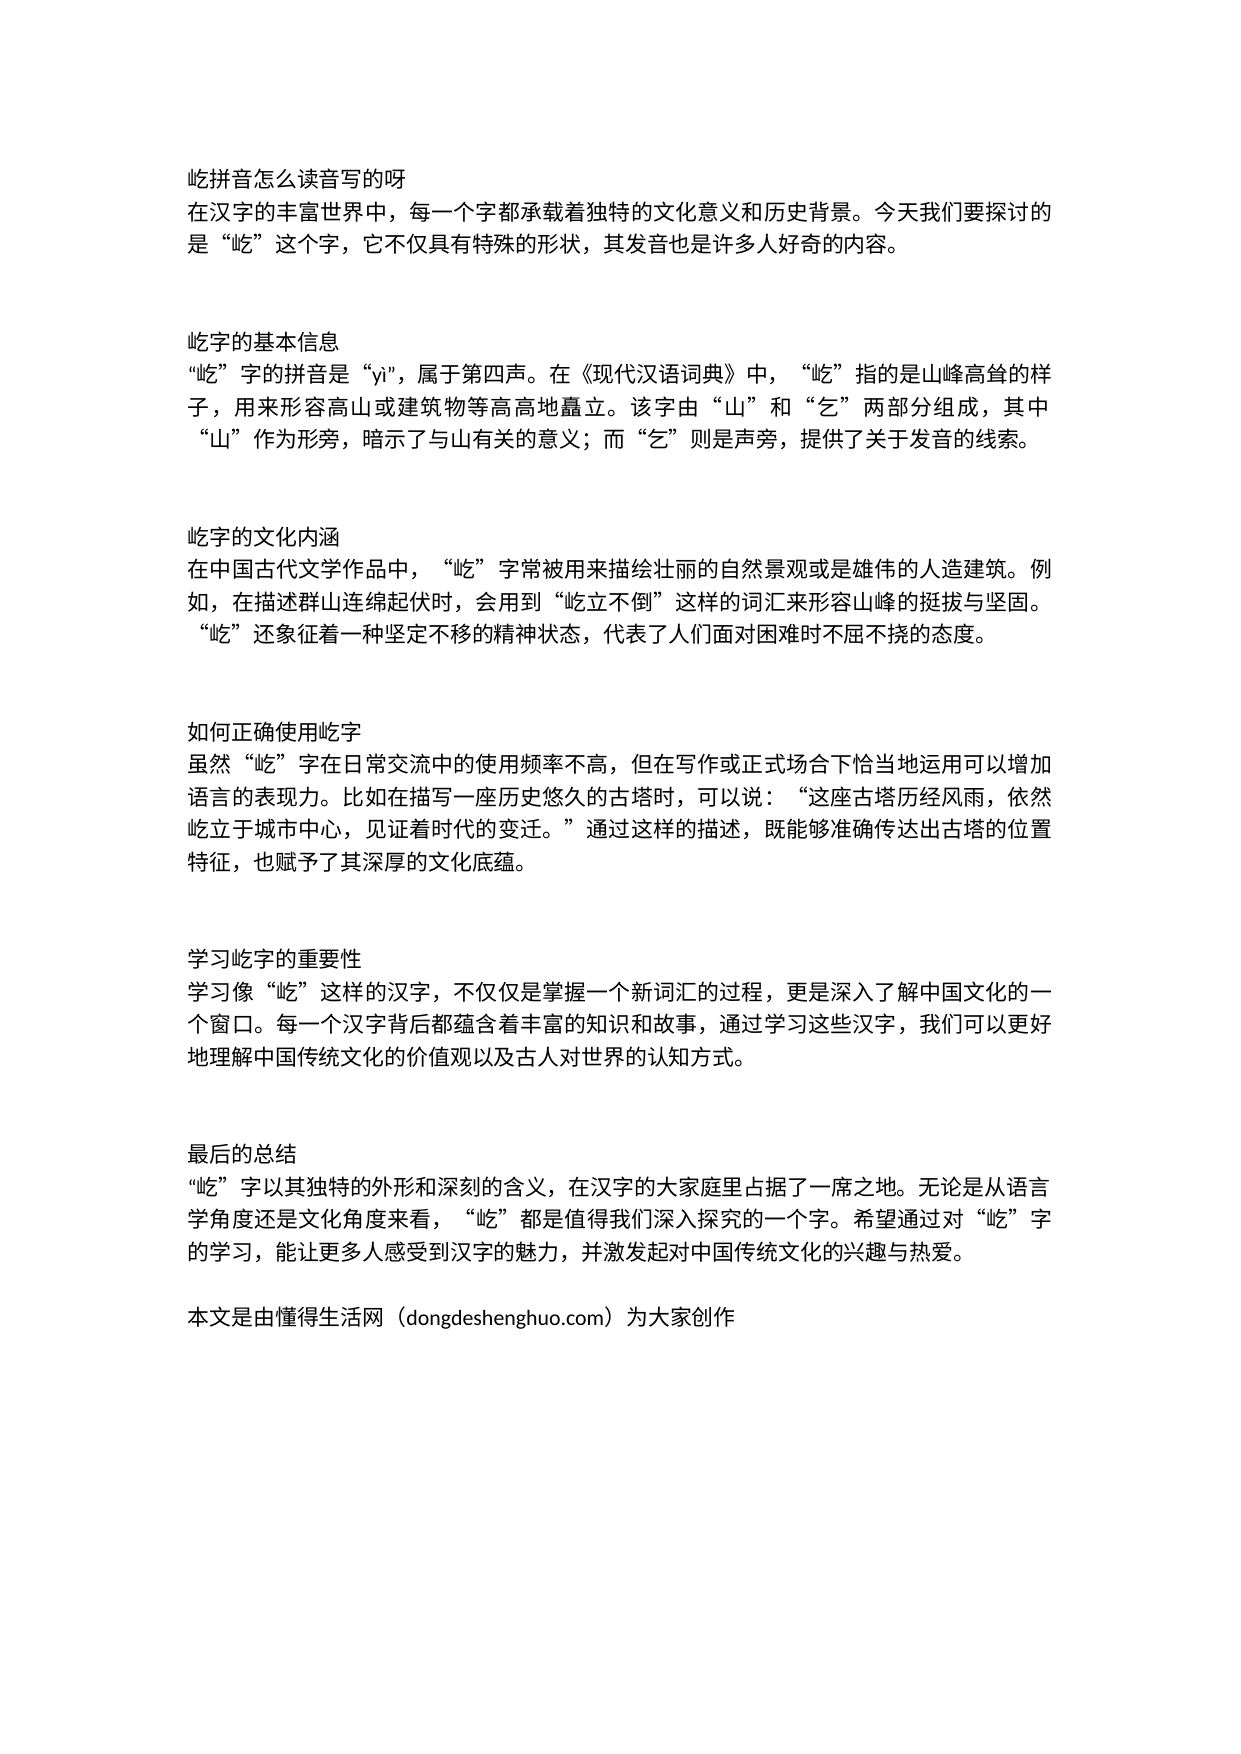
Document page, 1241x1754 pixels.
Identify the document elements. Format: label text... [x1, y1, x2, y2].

text 本文是由懂得生活网（dongdeshenghuo.com）为大家创作 [187, 1299, 1053, 1332]
text 屹拼音怎么读音写的呀 [187, 162, 1053, 194]
text “屹”字的拼音是“yì”，属于第四声。在《现代汉语词典》中，“屹”指的是山峰高耸的样子，用来形容高山或建筑物等高高地矗立。该字由“山”和“乞”两部分组成，其中“山”作为形旁，暗示了与山有关的意义；而“乞”则是声旁，提供了关于发音的线索。 [187, 357, 1053, 454]
text 最后的总结 [187, 1137, 1053, 1169]
text 学习屹字的重要性 [187, 942, 1053, 974]
text 虽然“屹”字在日常交流中的使用频率不高，但在写作或正式场合下恰当地运用可以增加语言的表现力。比如在描写一座历史悠久的古塔时，可以说：“这座古塔历经风雨，依然屹立于城市中心，见证着时代的变迁。”通过这样的描述，既能够准确传达出古塔的位置特征，也赋予了其深厚的文化底蕴。 [187, 747, 1053, 877]
text 学习像“屹”这样的汉字，不仅仅是掌握一个新词汇的过程，更是深入了解中国文化的一个窗口。每一个汉字背后都蕴含着丰富的知识和故事，通过学习这些汉字，我们可以更好地理解中国传统文化的价值观以及古人对世界的认知方式。 [187, 974, 1053, 1072]
text 在中国古代文学作品中，“屹”字常被用来描绘壮丽的自然景观或是雄伟的人造建筑。例如，在描述群山连绵起伏时，会用到“屹立不倒”这样的词汇来形容山峰的挺拔与坚固。“屹”还象征着一种坚定不移的精神状态，代表了人们面对困难时不屈不挠的态度。 [187, 552, 1053, 649]
text 屹字的基本信息 [187, 324, 1053, 357]
text 屹字的文化内涵 [187, 519, 1053, 552]
text “屹”字以其独特的外形和深刻的含义，在汉字的大家庭里占据了一席之地。无论是从语言学角度还是文化角度来看，“屹”都是值得我们深入探究的一个字。希望通过对“屹”字的学习，能让更多人感受到汉字的魅力，并激发起对中国传统文化的兴趣与热爱。 [187, 1169, 1053, 1267]
text 在汉字的丰富世界中，每一个字都承载着独特的文化意义和历史背景。今天我们要探讨的是“屹”这个字，它不仅具有特殊的形状，其发音也是许多人好奇的内容。 [187, 194, 1053, 259]
text 如何正确使用屹字 [187, 714, 1053, 747]
